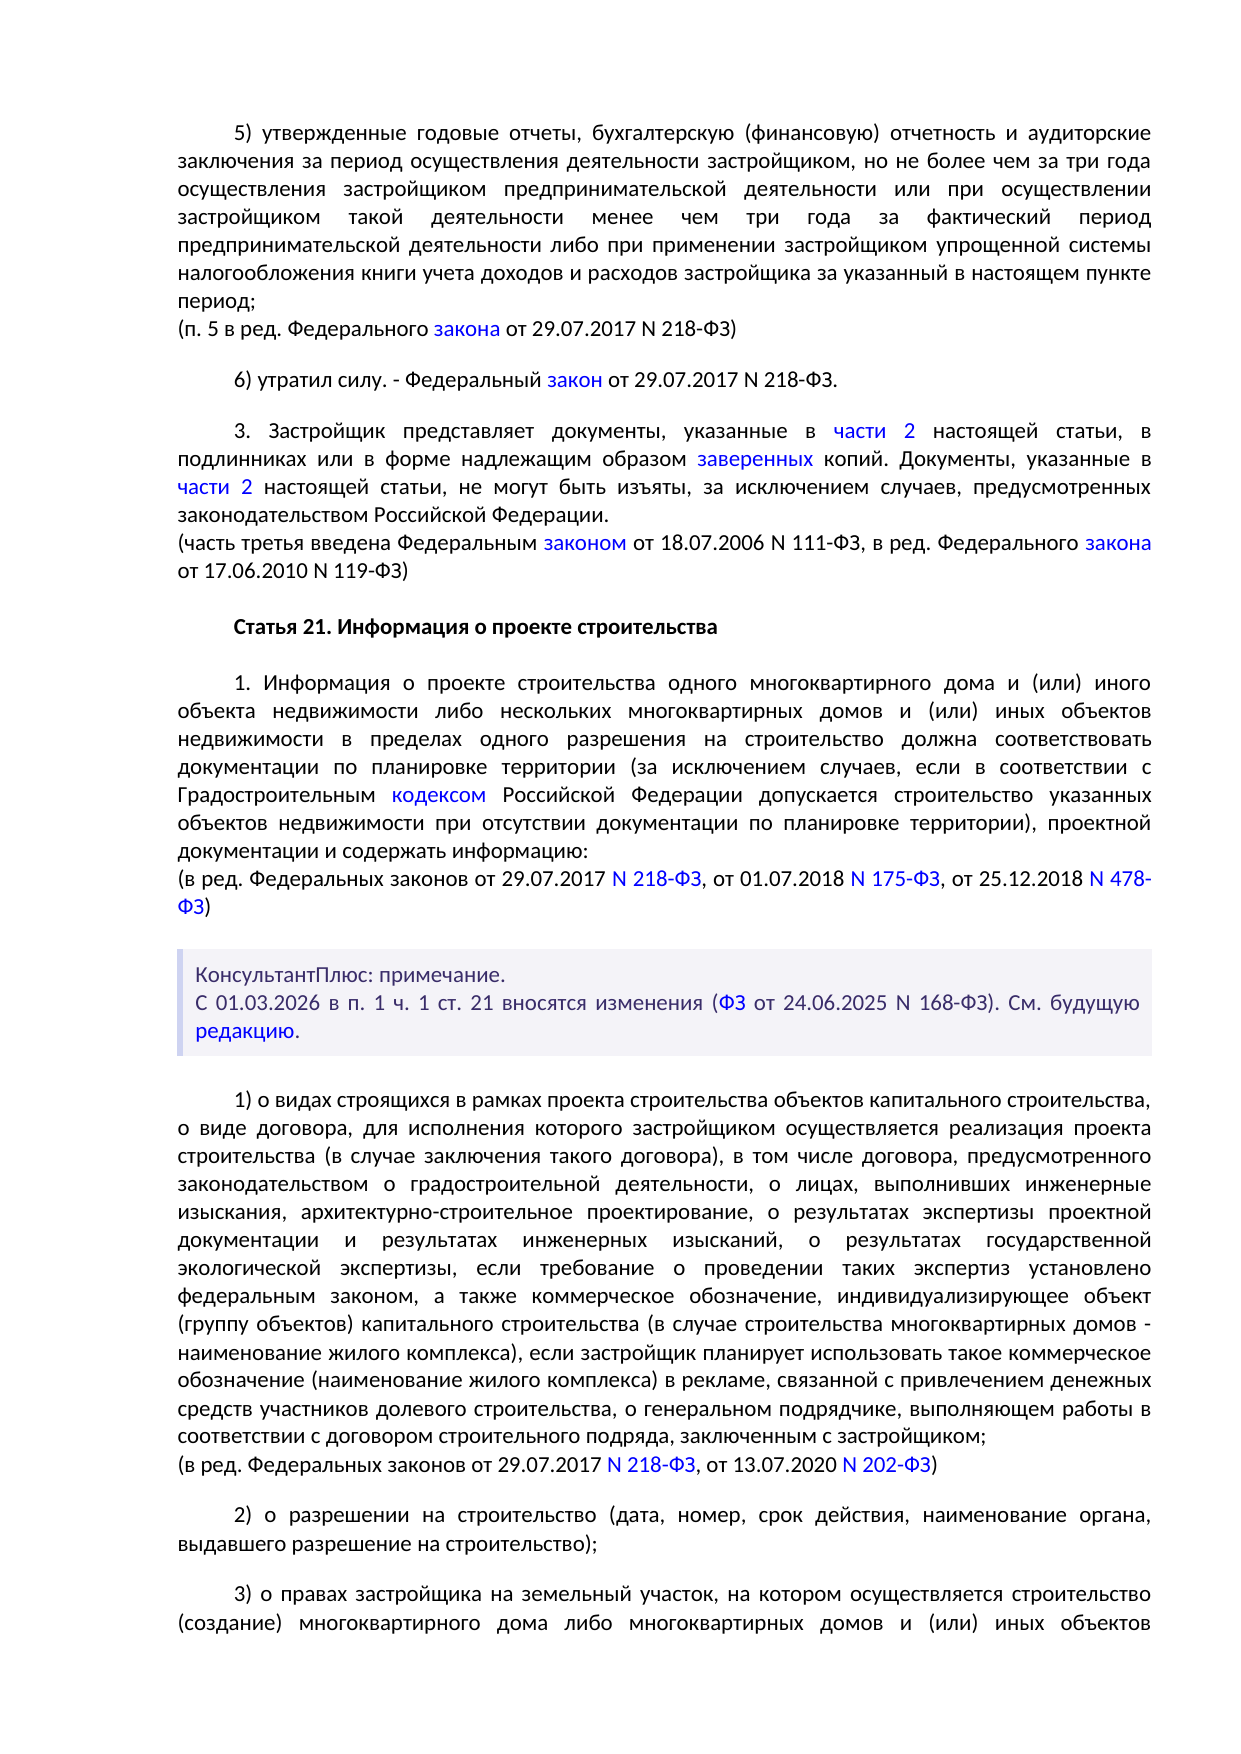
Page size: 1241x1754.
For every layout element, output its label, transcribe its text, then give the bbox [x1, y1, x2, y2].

table_header [177, 949, 183, 1056]
text 1. Информация о проекте строительства одного многоквартирного дома и (или) иного объекта недвижимости либо нескольких многоквартирных домов и (или) иных объектов недвижимости в пределах одного разрешения на строительство должна соответствовать документации по планировке территории (за исключением случаев, если в соответствии с Градостроительным кодексом Российской Федерации допускается строительство указанных объектов недвижимости при отсутствии документации по планировке территории), проектной документации и содержать информацию: [177, 668, 1152, 864]
table_header [183, 949, 195, 1056]
text 2) о разрешении на строительство (дата, номер, срок действия, наименование органа, выдавшего разрешение на строительство); [177, 1501, 1152, 1557]
text (в ред. Федеральных законов от 29.07.2017 N 218-ФЗ, от 01.07.2018 N 175-ФЗ, от 25.12.2018 N 478-ФЗ) [177, 864, 1152, 921]
text (в ред. Федеральных законов от 29.07.2017 N 218-ФЗ, от 13.07.2020 N 202-ФЗ) [177, 1450, 1152, 1478]
table_header [1140, 949, 1152, 1056]
text 6) утратил силу. - Федеральный закон от 29.07.2017 N 218-ФЗ. [177, 365, 1152, 393]
text (п. 5 в ред. Федерального закона от 29.07.2017 N 218-ФЗ) [177, 314, 1152, 342]
text (часть третья введена Федеральным законом от 18.07.2006 N 111-ФЗ, в ред. Федерального закона от 17.06.2010 N 119-ФЗ) [177, 528, 1152, 584]
text 3. Застройщик представляет документы, указанные в части 2 настоящей статьи, в подлинниках или в форме надлежащим образом заверенных копий. Документы, указанные в части 2 настоящей статьи, не могут быть изъяты, за исключением случаев, предусмотренных законодательством Российской Федерации. [177, 416, 1152, 528]
table_header КонсультантПлюс: примечание. С 01.03.2026 в п. 1 ч. 1 ст. 21 вносятся изменения (ФЗ от 24.06.2025 N 168-ФЗ). См. будущую редакцию. [195, 949, 1140, 1056]
title Статья 21. Информация о проекте строительства [177, 612, 1152, 640]
text 1) о видах строящихся в рамках проекта строительства объектов капитального строительства, о виде договора, для исполнения которого застройщиком осуществляется реализация проекта строительства (в случае заключения такого договора), в том числе договора, предусмотренного законодательством о градостроительной деятельности, о лицах, выполнивших инженерные изыскания, архитектурно-строительное проектирование, о результатах экспертизы проектной документации и результатах инженерных изысканий, о результатах государственной экологической экспертизы, если требование о проведении таких экспертиз установлено федеральным законом, а также коммерческое обозначение, индивидуализирующее объект (группу объектов) капитального строительства (в случае строительства многоквартирных домов - наименование жилого комплекса), если застройщик планирует использовать такое коммерческое обозначение (наименование жилого комплекса) в рекламе, связанной с привлечением денежных средств участников долевого строительства, о генеральном подрядчике, выполняющем работы в соответствии с договором строительного подряда, заключенным с застройщиком; [177, 1085, 1152, 1450]
text 5) утвержденные годовые отчеты, бухгалтерскую (финансовую) отчетность и аудиторские заключения за период осуществления деятельности застройщиком, но не более чем за три года осуществления застройщиком предпринимательской деятельности или при осуществлении застройщиком такой деятельности менее чем три года за фактический период предпринимательской деятельности либо при применении застройщиком упрощенной системы налогообложения книги учета доходов и расходов застройщика за указанный в настоящем пункте период; [177, 118, 1152, 314]
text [177, 1579, 1152, 1636]
